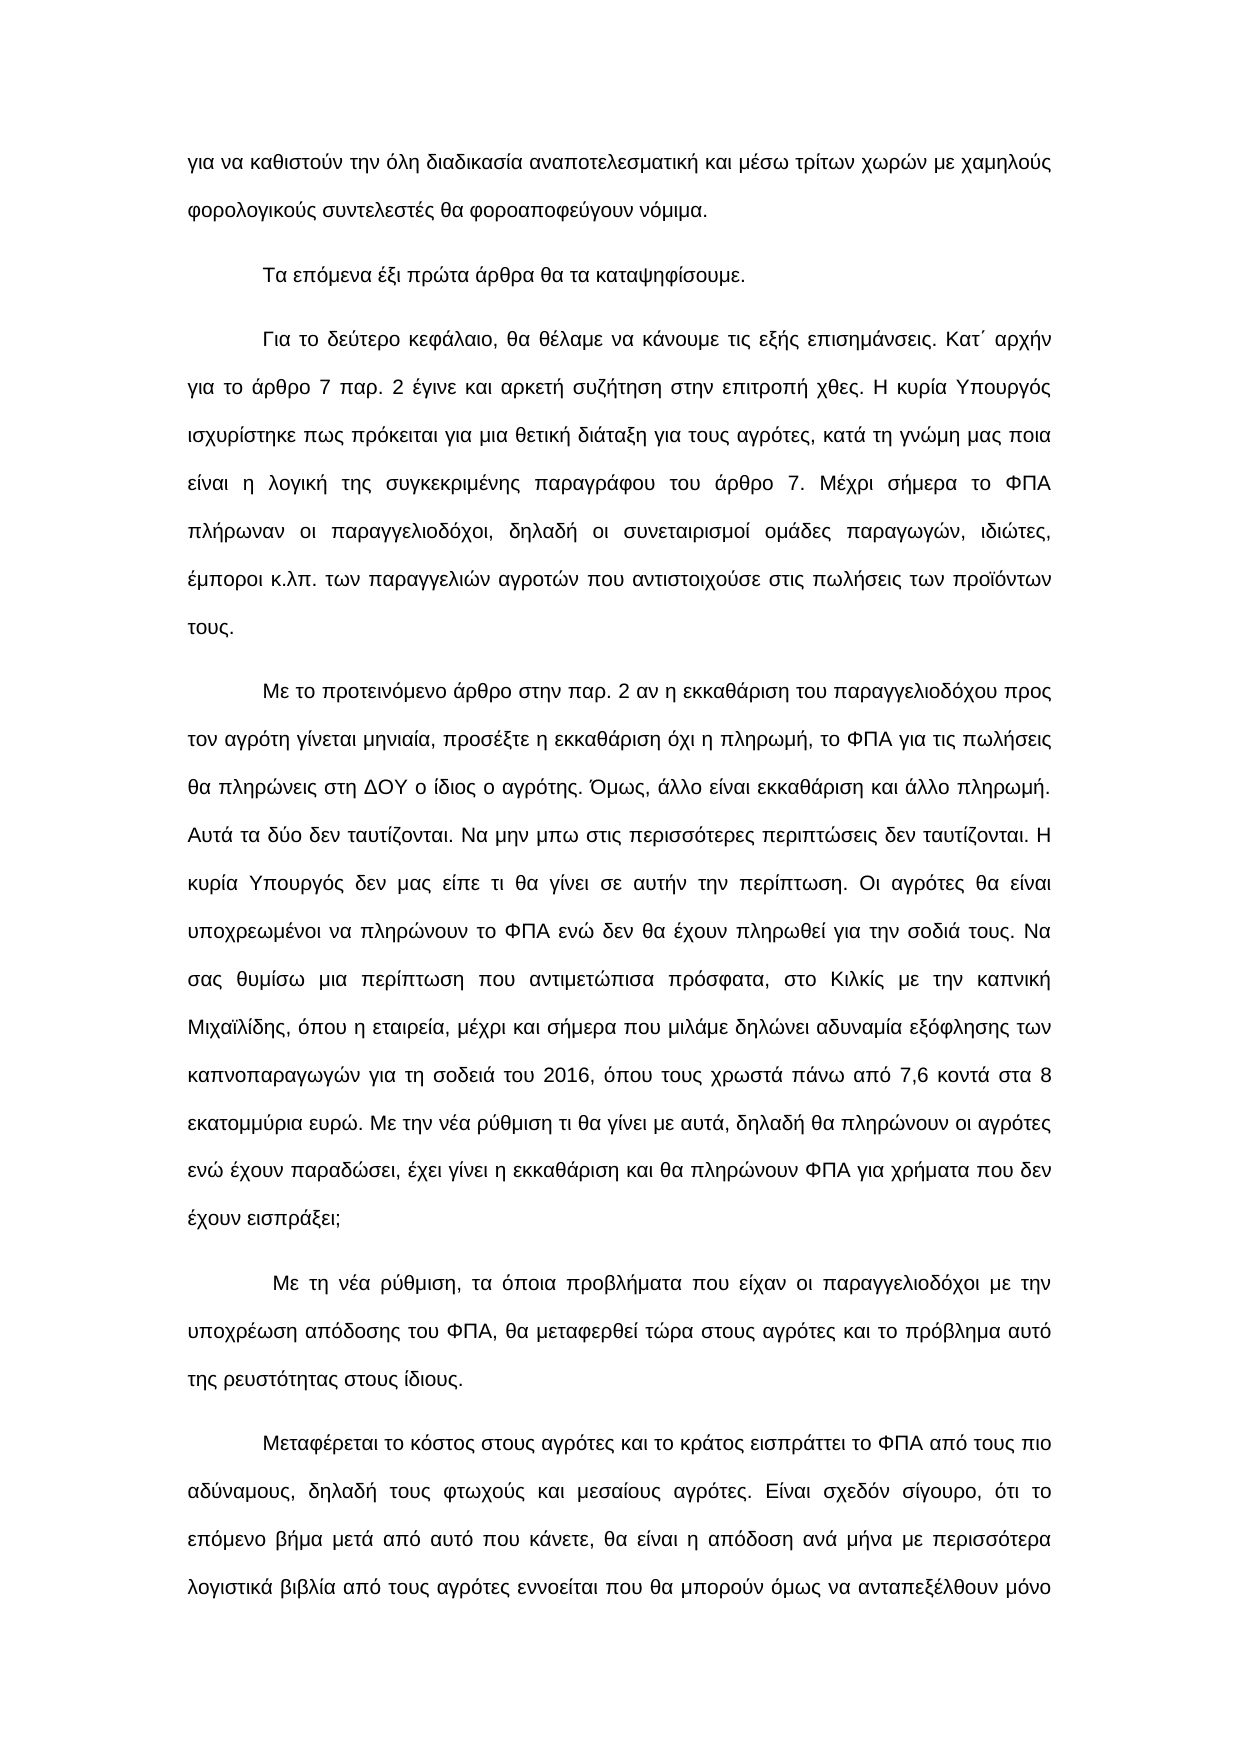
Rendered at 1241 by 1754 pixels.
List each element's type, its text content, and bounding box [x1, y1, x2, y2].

text Τα επόμενα έξι πρώτα άρθρα θα τα καταψηφίσουμε. [187, 262, 1053, 286]
text Για το δεύτερο κεφάλαιο, θα θέλαμε να κάνουμε τις εξής επισημάνσεις. Κατ΄ αρχήν για το άρθρο 7 παρ. 2 έγινε και αρκετή συζήτηση στην επιτροπή χθες. Η κυρία Υπουργός ισχυρίστηκε πως πρόκειται για μια θετική διάταξη για τους αγρότες, κατά τη γνώμη μας ποια είναι η λογική της συγκεκριμένης παραγράφου του άρθρο 7. Μέχρι σήμερα το ΦΠΑ πλήρωναν οι παραγγελιοδόχοι, δηλαδή οι συνεταιρισμοί ομάδες παραγωγών, ιδιώτες, έμποροι κ.λπ. των παραγγελιών αγροτών που αντιστοιχούσε στις πωλήσεις των προϊόντων τους. [187, 327, 1053, 638]
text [187, 1431, 1053, 1599]
text Με το προτεινόμενο άρθρο στην παρ. 2 αν η εκκαθάριση του παραγγελιοδόχου προς τον αγρότη γίνεται μηνιαία, προσέξτε η εκκαθάριση όχι η πληρωμή, το ΦΠΑ για τις πωλήσεις θα πληρώνεις στη ΔΟΥ ο ίδιος ο αγρότης. Όμως, άλλο είναι εκκαθάριση και άλλο πληρωμή. Αυτά τα δύο δεν ταυτίζονται. Να μην μπω στις περισσότερες περιπτώσεις δεν ταυτίζονται. Η κυρία Υπουργός δεν μας είπε τι θα γίνει σε αυτήν την περίπτωση. Οι αγρότες θα είναι υποχρεωμένοι να πληρώνουν το ΦΠΑ ενώ δεν θα έχουν πληρωθεί για την σοδιά τους. Να σας θυμίσω μια περίπτωση που αντιμετώπισα πρόσφατα, στο Κιλκίς με την καπνική Μιχαϊλίδης, όπου η εταιρεία, μέχρι και σήμερα που μιλάμε δηλώνει αδυναμία εξόφλησης των καπνοπαραγωγών για τη σοδειά του 2016, όπου τους χρωστά πάνω από 7,6 κοντά στα 8 εκατομμύρια ευρώ. Με την νέα ρύθμιση τι θα γίνει με αυτά, δηλαδή θα πληρώνουν οι αγρότες ενώ έχουν παραδώσει, έχει γίνει η εκκαθάριση και θα πληρώνουν ΦΠΑ για χρήματα που δεν έχουν εισπράξει; [187, 679, 1053, 1230]
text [187, 150, 1053, 222]
text Με τη νέα ρύθμιση, τα όποια προβλήματα που είχαν οι παραγγελιοδόχοι με την υποχρέωση απόδοσης του ΦΠΑ, θα μεταφερθεί τώρα στους αγρότες και το πρόβλημα αυτό της ρευστότητας στους ίδιους. [187, 1271, 1053, 1391]
